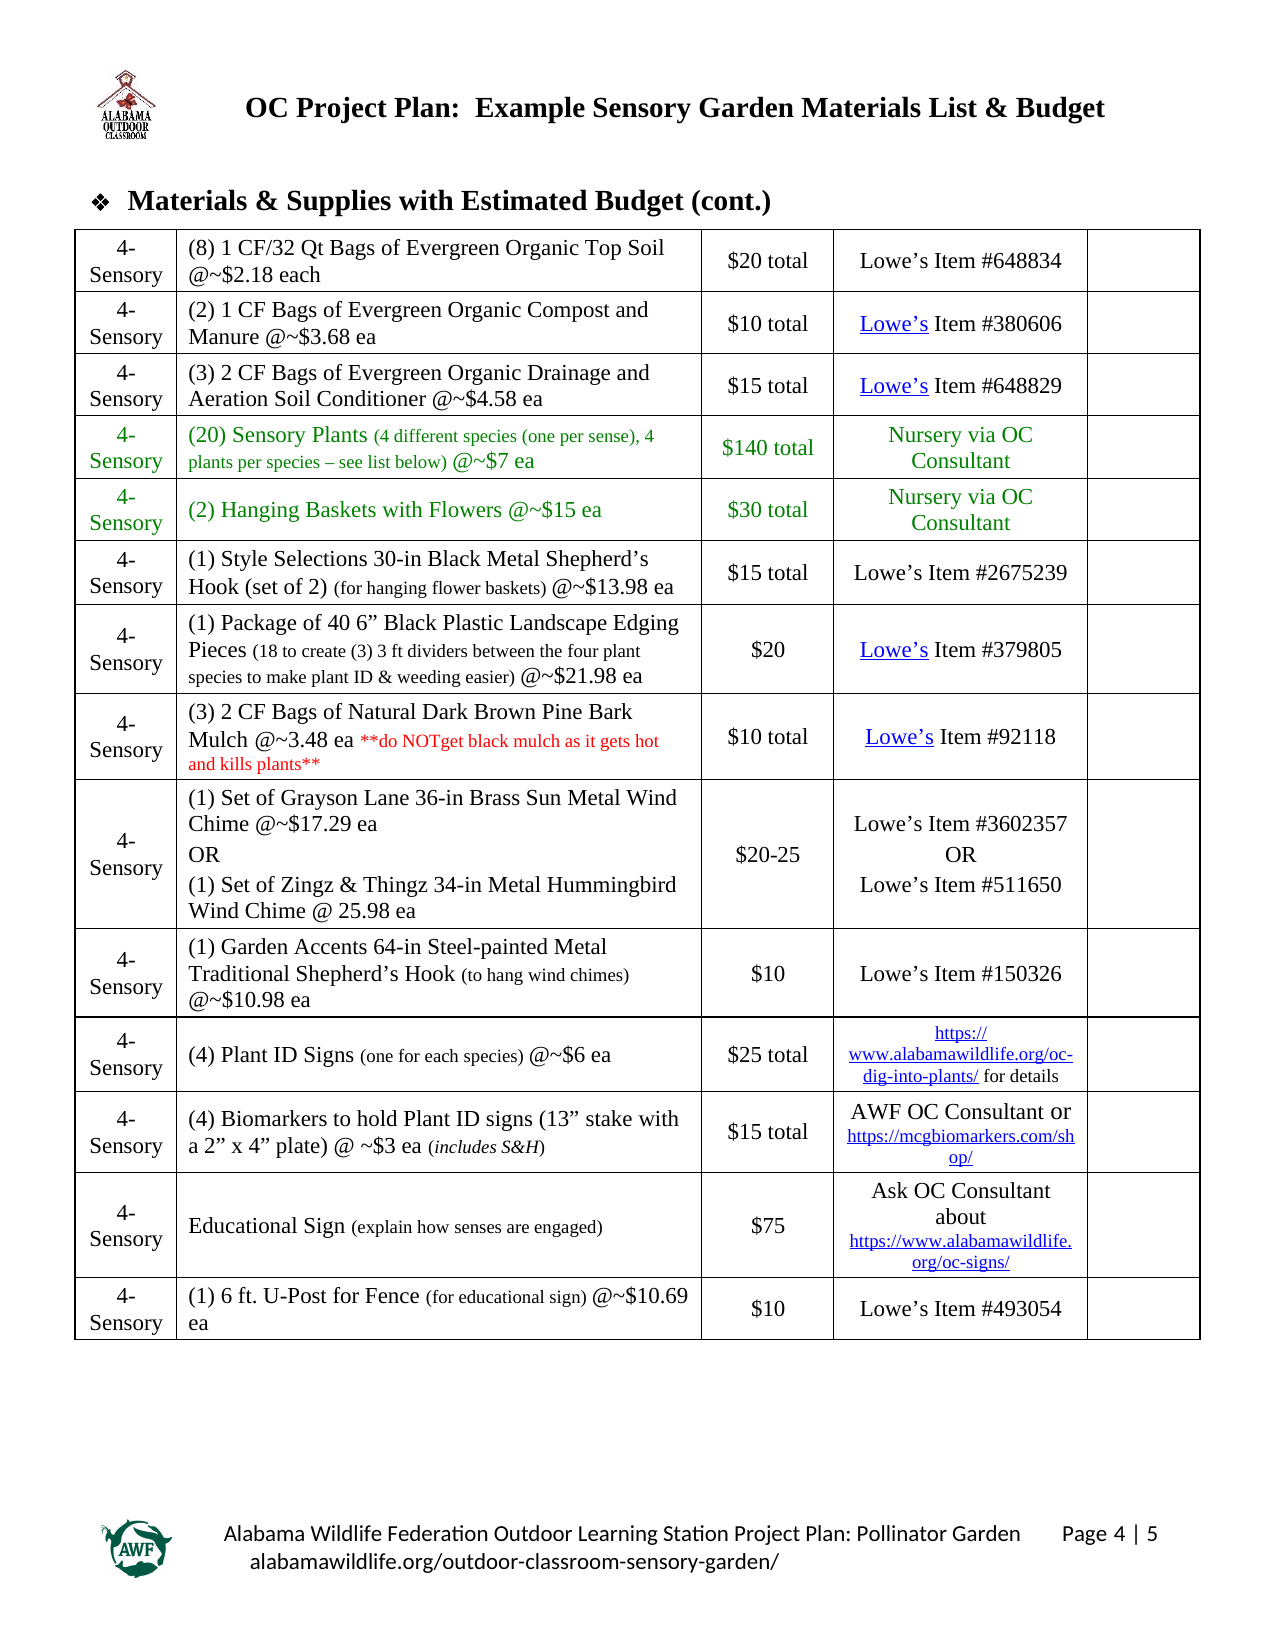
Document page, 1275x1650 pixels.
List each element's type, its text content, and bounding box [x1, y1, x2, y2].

table_cell (1) Set of Grayson Lane 36-in Brass Sun Metal Wind Chime @~$17.29 ea OR (1) Set of Zingz & Thingz 34-in Metal Hummingbird Wind Chime @ 25.98 ea [177, 780, 701, 928]
table_cell (4) Biomarkers to hold Plant ID signs (13” stake with a 2” x 4” plate) @ ~$3 ea (includes S&H) [177, 1092, 701, 1172]
table_cell $15 total [702, 541, 833, 604]
table_cell Educational Sign (explain how senses are engaged) [177, 1173, 701, 1277]
table_cell $140 total [702, 416, 833, 477]
table_cell 4-Sensory [76, 1018, 176, 1091]
table_cell [1088, 1018, 1199, 1091]
table_header Lowe’s Item #648834 [834, 230, 1087, 291]
table_cell (1) Style Selections 30-in Black Metal Shepherd’s Hook (set of 2) (for hanging flower baskets) @~$13.98 ea [177, 541, 701, 604]
table_cell $30 total [702, 479, 833, 539]
table_cell [1088, 479, 1199, 539]
table_cell (4) Plant ID Signs (one for each species) @~$6 ea [177, 1018, 701, 1091]
table_cell 4-Sensory [76, 780, 176, 928]
text OC Project Plan: Example Sensory Garden Materials List & Budget [165, 90, 1185, 123]
table_cell [1088, 1278, 1199, 1339]
table_cell [1088, 354, 1199, 415]
table_header $20 total [702, 230, 833, 291]
table_cell [1088, 1173, 1199, 1277]
table_cell (1) Package of 40 6” Black Plastic Landscape Edging Pieces (18 to create (3) 3 ft dividers between the four plant species to make plant ID & weeding easier) @~$21.98 ea [177, 605, 701, 692]
table_cell 4-Sensory [76, 354, 176, 415]
table_cell $20-25 [702, 780, 833, 928]
table_cell Nursery via OC Consultant [834, 479, 1087, 539]
table_cell (1) 6 ft. U-Post for Fence (for educational sign) @~$10.69 ea [177, 1278, 701, 1339]
table_cell Lowe’s Item #92118 [834, 694, 1087, 778]
table_cell [1088, 929, 1199, 1016]
table_cell Lowe’s Item #3602357 OR Lowe’s Item #511650 [834, 780, 1087, 928]
picture [94, 67, 158, 143]
table_cell (20) Sensory Plants (4 different species (one per sense), 4 plants per species – see list below) @~$7 ea [177, 416, 701, 477]
table_header 4-Sensory [76, 230, 176, 291]
table_cell [1088, 416, 1199, 477]
table_cell Nursery via OC Consultant [834, 416, 1087, 477]
table_header (8) 1 CF/32 Qt Bags of Evergreen Organic Top Soil @~$2.18 each [177, 230, 701, 291]
table_cell 4-Sensory [76, 292, 176, 353]
table_cell $15 total [702, 1092, 833, 1172]
list Materials & Supplies with Estimated Budget (cont.) [90, 183, 1185, 217]
table_cell 4-Sensory [76, 479, 176, 539]
table_cell $20 [702, 605, 833, 692]
table_cell (2) Hanging Baskets with Flowers @~$15 ea [177, 479, 701, 539]
table_cell Lowe’s Item #493054 [834, 1278, 1087, 1339]
table_cell [1088, 541, 1199, 604]
table_cell $10 total [702, 292, 833, 353]
table_cell 4-Sensory [76, 416, 176, 477]
picture [100, 1518, 172, 1579]
table_cell $10 [702, 1278, 833, 1339]
table_cell AWF OC Consultant or https://mcgbiomarkers.com/shop/ [834, 1092, 1087, 1172]
table_cell 4-Sensory [76, 694, 176, 778]
table_cell Ask OC Consultant about https://www.alabamawildlife.org/oc-signs/ [834, 1173, 1087, 1277]
table_cell (2) 1 CF Bags of Evergreen Organic Compost and Manure @~$3.68 ea [177, 292, 701, 353]
table_cell [1088, 1092, 1199, 1172]
table_cell $10 total [702, 694, 833, 778]
table_cell (3) 2 CF Bags of Natural Dark Brown Pine Bark Mulch @~3.48 ea **do NOTget black mulch as it gets hot and kills plants** [177, 694, 701, 778]
table_cell Lowe’s Item #379805 [834, 605, 1087, 692]
table_cell [1088, 292, 1199, 353]
table_cell $25 total [702, 1018, 833, 1091]
table_cell 4-Sensory [76, 1278, 176, 1339]
table_cell Lowe’s Item #380606 [834, 292, 1087, 353]
table_cell [1088, 694, 1199, 778]
table_cell (1) Garden Accents 64-in Steel-painted Metal Traditional Shepherd’s Hook (to hang wind chimes) @~$10.98 ea [177, 929, 701, 1016]
table_cell 4-Sensory [76, 541, 176, 604]
table_cell 4-Sensory [76, 1173, 176, 1277]
table_cell https://www.alabamawildlife.org/oc-dig-into-plants/ for details [834, 1018, 1087, 1091]
table_cell [1088, 780, 1199, 928]
table_cell Lowe’s Item #2675239 [834, 541, 1087, 604]
table_cell $75 [702, 1173, 833, 1277]
table_cell (3) 2 CF Bags of Evergreen Organic Drainage and Aeration Soil Conditioner @~$4.58 ea [177, 354, 701, 415]
table_cell 4-Sensory [76, 1092, 176, 1172]
table_cell 4-Sensory [76, 605, 176, 692]
table_header [1088, 230, 1199, 291]
table_cell [1088, 605, 1199, 692]
table_cell $10 [702, 929, 833, 1016]
table_cell 4-Sensory [76, 929, 176, 1016]
table_cell $15 total [702, 354, 833, 415]
table_cell Lowe’s Item #150326 [834, 929, 1087, 1016]
table_cell Lowe’s Item #648829 [834, 354, 1087, 415]
